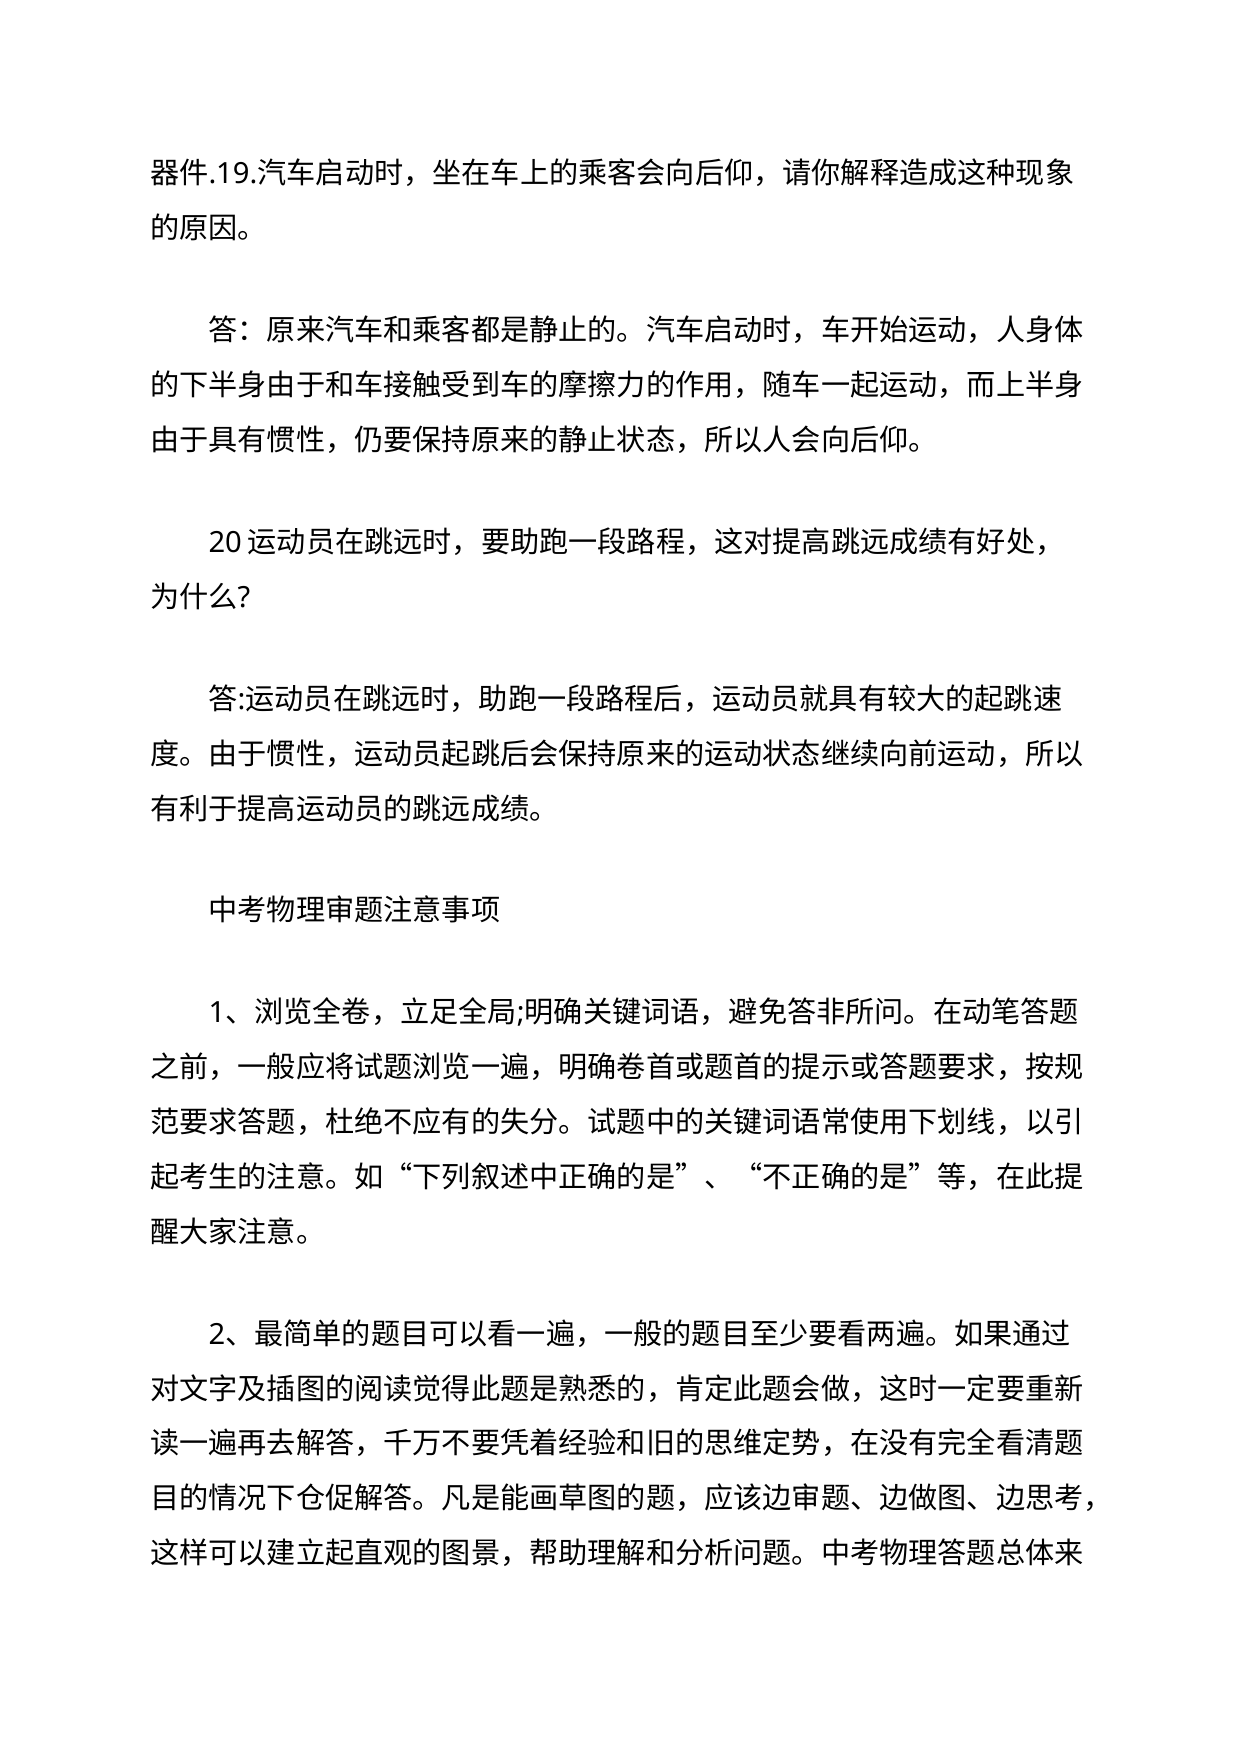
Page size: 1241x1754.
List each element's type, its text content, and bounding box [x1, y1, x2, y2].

text 1、浏览全卷，立足全局;明确关键词语，避免答非所问。在动笔答题之前，一般应将试题浏览一遍，明确卷首或题首的提示或答题要求，按规范要求答题，杜绝不应有的失分。试题中的关键词语常使用下划线，以引起考生的注意。如“下列叙述中正确的是”、“不正确的是”等，在此提醒大家注意。 [150, 989, 1090, 1251]
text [150, 150, 1090, 247]
text 答:运动员在跳远时，助跑一段路程后，运动员就具有较大的起跳速度。由于惯性，运动员起跳后会保持原来的运动状态继续向前运动，所以有利于提高运动员的跳远成绩。 [150, 675, 1090, 827]
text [150, 1310, 1090, 1572]
text 答：原来汽车和乘客都是静止的。汽车启动时，车开始运动，人身体的下半身由于和车接触受到车的摩擦力的作用，随车一起运动，而上半身由于具有惯性，仍要保持原来的静止状态，所以人会向后仰。 [150, 307, 1090, 459]
text 20运动员在跳远时，要助跑一段路程，这对提高跳远成绩有好处，为什么? [150, 518, 1090, 616]
text 中考物理审题注意事项 [150, 887, 1090, 929]
